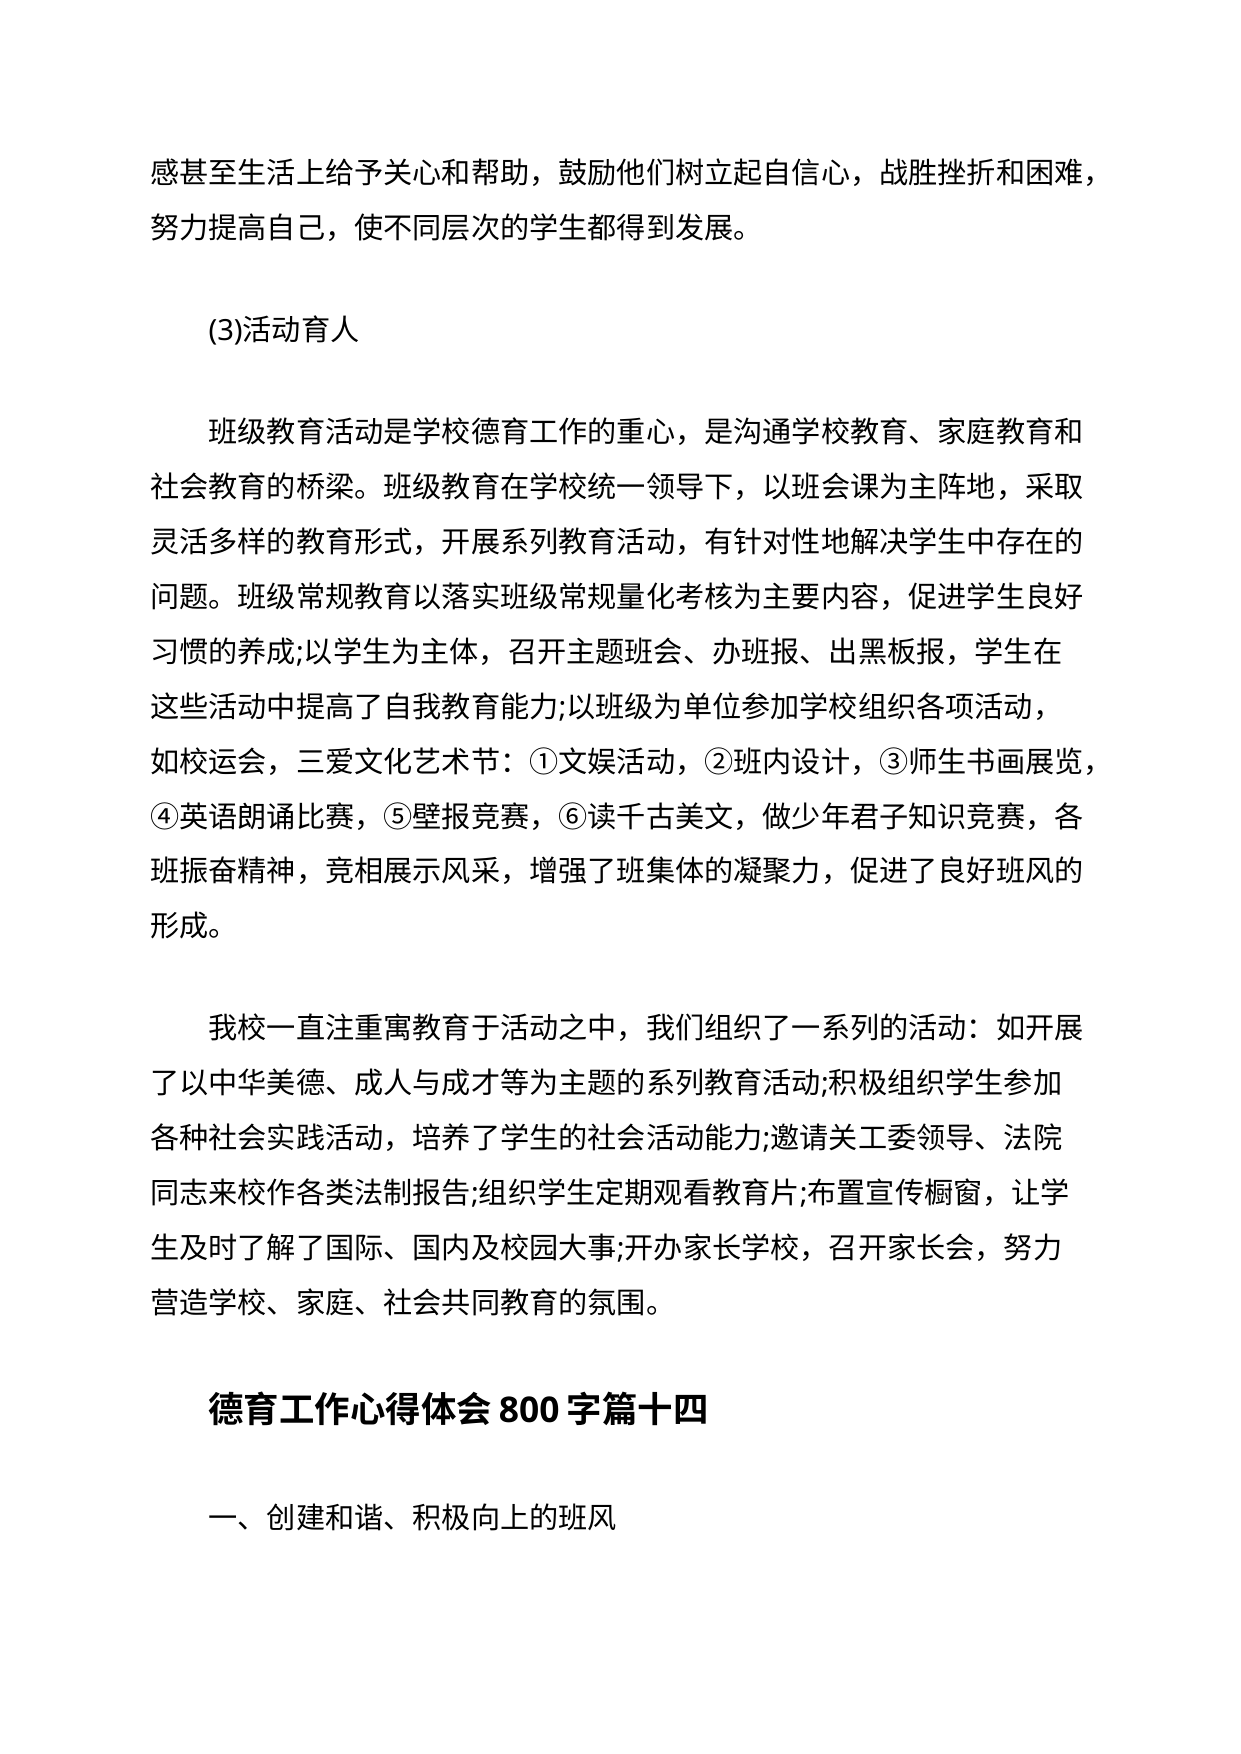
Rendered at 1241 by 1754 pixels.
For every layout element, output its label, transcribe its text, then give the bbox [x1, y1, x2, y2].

text (3)活动育人 [150, 307, 1090, 349]
text 班级教育活动是学校德育工作的重心，是沟通学校教育、家庭教育和社会教育的桥梁。班级教育在学校统一领导下，以班会课为主阵地，采取灵活多样的教育形式，开展系列教育活动，有针对性地解决学生中存在的问题。班级常规教育以落实班级常规量化考核为主要内容，促进学生良好习惯的养成;以学生为主体，召开主题班会、办班报、出黑板报，学生在这些活动中提高了自我教育能力;以班级为单位参加学校组织各项活动，如校运会，三爱文化艺术节：①文娱活动，②班内设计，③师生书画展览，④英语朗诵比赛，⑤壁报竞赛，⑥读千古美文，做少年君子知识竞赛，各班振奋精神，竞相展示风采，增强了班集体的凝聚力，促进了良好班风的形成。 [150, 409, 1090, 945]
text 一、创建和谐、积极向上的班风 [150, 1495, 1090, 1537]
text 德育工作心得体会800字篇十四 [150, 1381, 1090, 1433]
text 我校一直注重寓教育于活动之中，我们组织了一系列的活动：如开展了以中华美德、成人与成才等为主题的系列教育活动;积极组织学生参加各种社会实践活动，培养了学生的社会活动能力;邀请关工委领导、法院同志来校作各类法制报告;组织学生定期观看教育片;布置宣传橱窗，让学生及时了解了国际、国内及校园大事;开办家长学校，召开家长会，努力营造学校、家庭、社会共同教育的氛围。 [150, 1005, 1090, 1322]
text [150, 150, 1090, 247]
